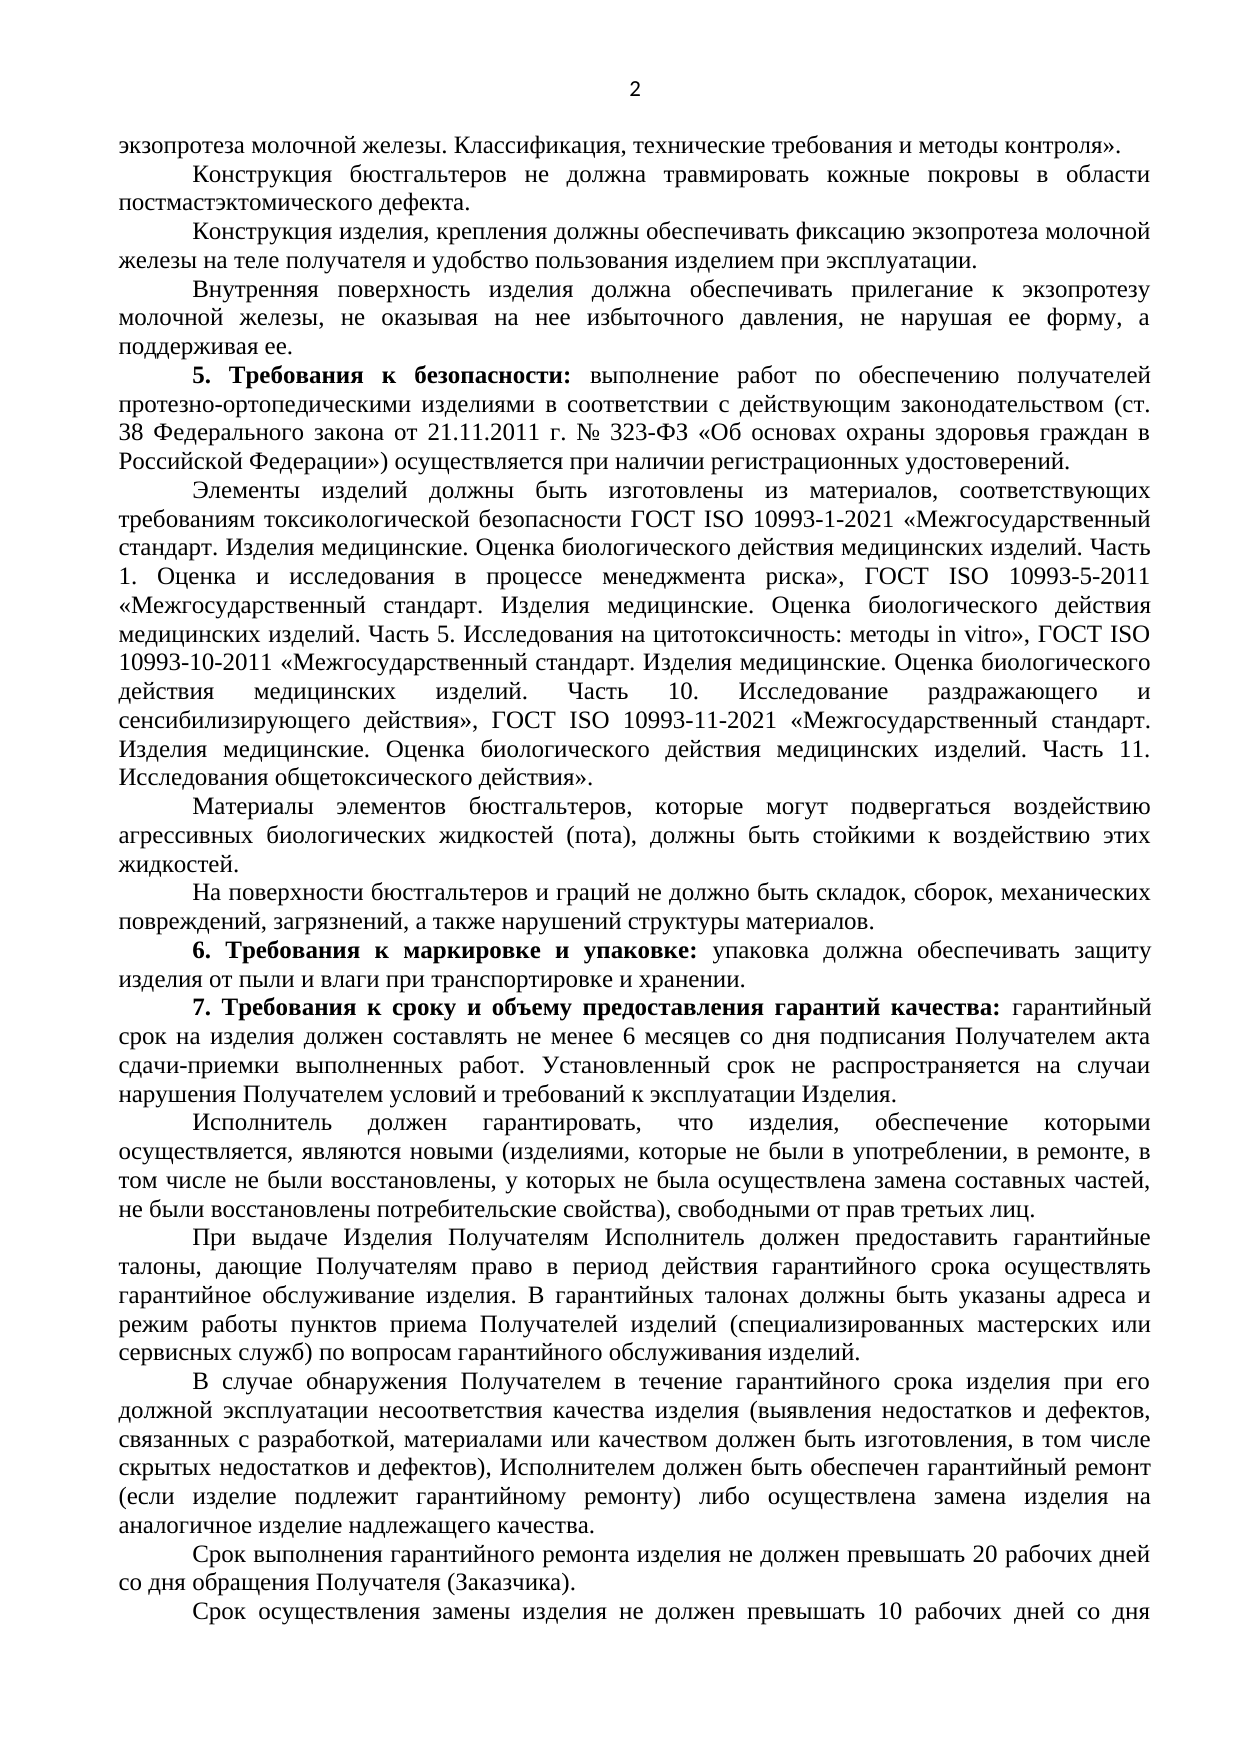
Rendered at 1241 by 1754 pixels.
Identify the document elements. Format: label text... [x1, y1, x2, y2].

text 6. Требования к маркировке и упаковке: упаковка должна обеспечивать защиту изделия от пыли и влаги при транспортировке и хранении. [118, 935, 1152, 992]
text При выдаче Изделия Получателям Исполнитель должен предоставить гарантийные талоны, дающие Получателям право в период действия гарантийного срока осуществлять гарантийное обслуживание изделия. В гарантийных талонах должны быть указаны адреса и режим работы пунктов приема Получателей изделий (специализированных мастерских или сервисных служб) по вопросам гарантийного обслуживания изделий. [118, 1222, 1152, 1366]
text Конструкция бюстгальтеров не должна травмировать кожные покровы в области постмастэктомического дефекта. [118, 159, 1152, 216]
text Срок выполнения гарантийного ремонта изделия не должен превышать 20 рабочих дней со дня обращения Получателя (Заказчика). [118, 1539, 1152, 1596]
text Материалы элементов бюстгальтеров, которые могут подвергаться воздействию агрессивных биологических жидкостей (пота), должны быть стойкими к воздействию этих жидкостей. [118, 791, 1152, 877]
text На поверхности бюстгальтеров и граций не должно быть складок, сборок, механических повреждений, загрязнений, а также нарушений структуры материалов. [118, 877, 1152, 935]
text Внутренняя поверхность изделия должна обеспечивать прилегание к экзопротезу молочной железы, не оказывая на нее избыточного давления, не нарушая ее форму, а поддерживая ее. [118, 274, 1152, 360]
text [118, 1596, 1152, 1625]
text Конструкция изделия, крепления должны обеспечивать фиксацию экзопротеза молочной железы на теле получателя и удобство пользования изделием при эксплуатации. [118, 216, 1152, 274]
text 5. Требования к безопасности: выполнение работ по обеспечению получателей протезно-ортопедическими изделиями в соответствии с действующим законодательством (ст. 38 Федерального закона от 21.11.2011 г. № 323-ФЗ «Об основах охраны здоровья граждан в Российской Федерации») осуществляется при наличии регистрационных удостоверений. [118, 360, 1152, 475]
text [118, 130, 1152, 159]
text Элементы изделий должны быть изготовлены из материалов, соответствующих требованиям токсикологической безопасности ГОСТ ISO 10993-1-2021 «Межгосударственный стандарт. Изделия медицинские. Оценка биологического действия медицинских изделий. Часть 1. Оценка и исследования в процессе менеджмента риска», ГОСТ ISO 10993-5-2011 «Межгосударственный стандарт. Изделия медицинские. Оценка биологического действия медицинских изделий. Часть 5. Исследования на цитотоксичность: методы in vitro», ГОСТ ISO 10993-10-2011 «Межгосударственный стандарт. Изделия медицинские. Оценка биологического действия медицинских изделий. Часть 10. Исследование раздражающего и сенсибилизирующего действия», ГОСТ ISO 10993-11-2021 «Межгосударственный стандарт. Изделия медицинские. Оценка биологического действия медицинских изделий. Часть 11. Исследования общетоксического действия». [118, 475, 1152, 791]
text 7. Требования к сроку и объему предоставления гарантий качества: гарантийный срок на изделия должен составлять не менее 6 месяцев со дня подписания Получателем акта сдачи-приемки выполненных работ. Установленный срок не распространяется на случаи нарушения Получателем условий и требований к эксплуатации Изделия. [118, 992, 1152, 1107]
text Исполнитель должен гарантировать, что изделия, обеспечение которыми осуществляется, являются новыми (изделиями, которые не были в употреблении, в ремонте, в том числе не были восстановлены, у которых не была осуществлена замена составных частей, не были восстановлены потребительские свойства), свободными от прав третьих лиц. [118, 1107, 1152, 1222]
text В случае обнаружения Получателем в течение гарантийного срока изделия при его должной эксплуатации несоответствия качества изделия (выявления недостатков и дефектов, связанных с разработкой, материалами или качеством должен быть изготовления, в том числе скрытых недостатков и дефектов), Исполнителем должен быть обеспечен гарантийный ремонт (если изделие подлежит гарантийному ремонту) либо осуществлена замена изделия на аналогичное изделие надлежащего качества. [118, 1366, 1152, 1539]
